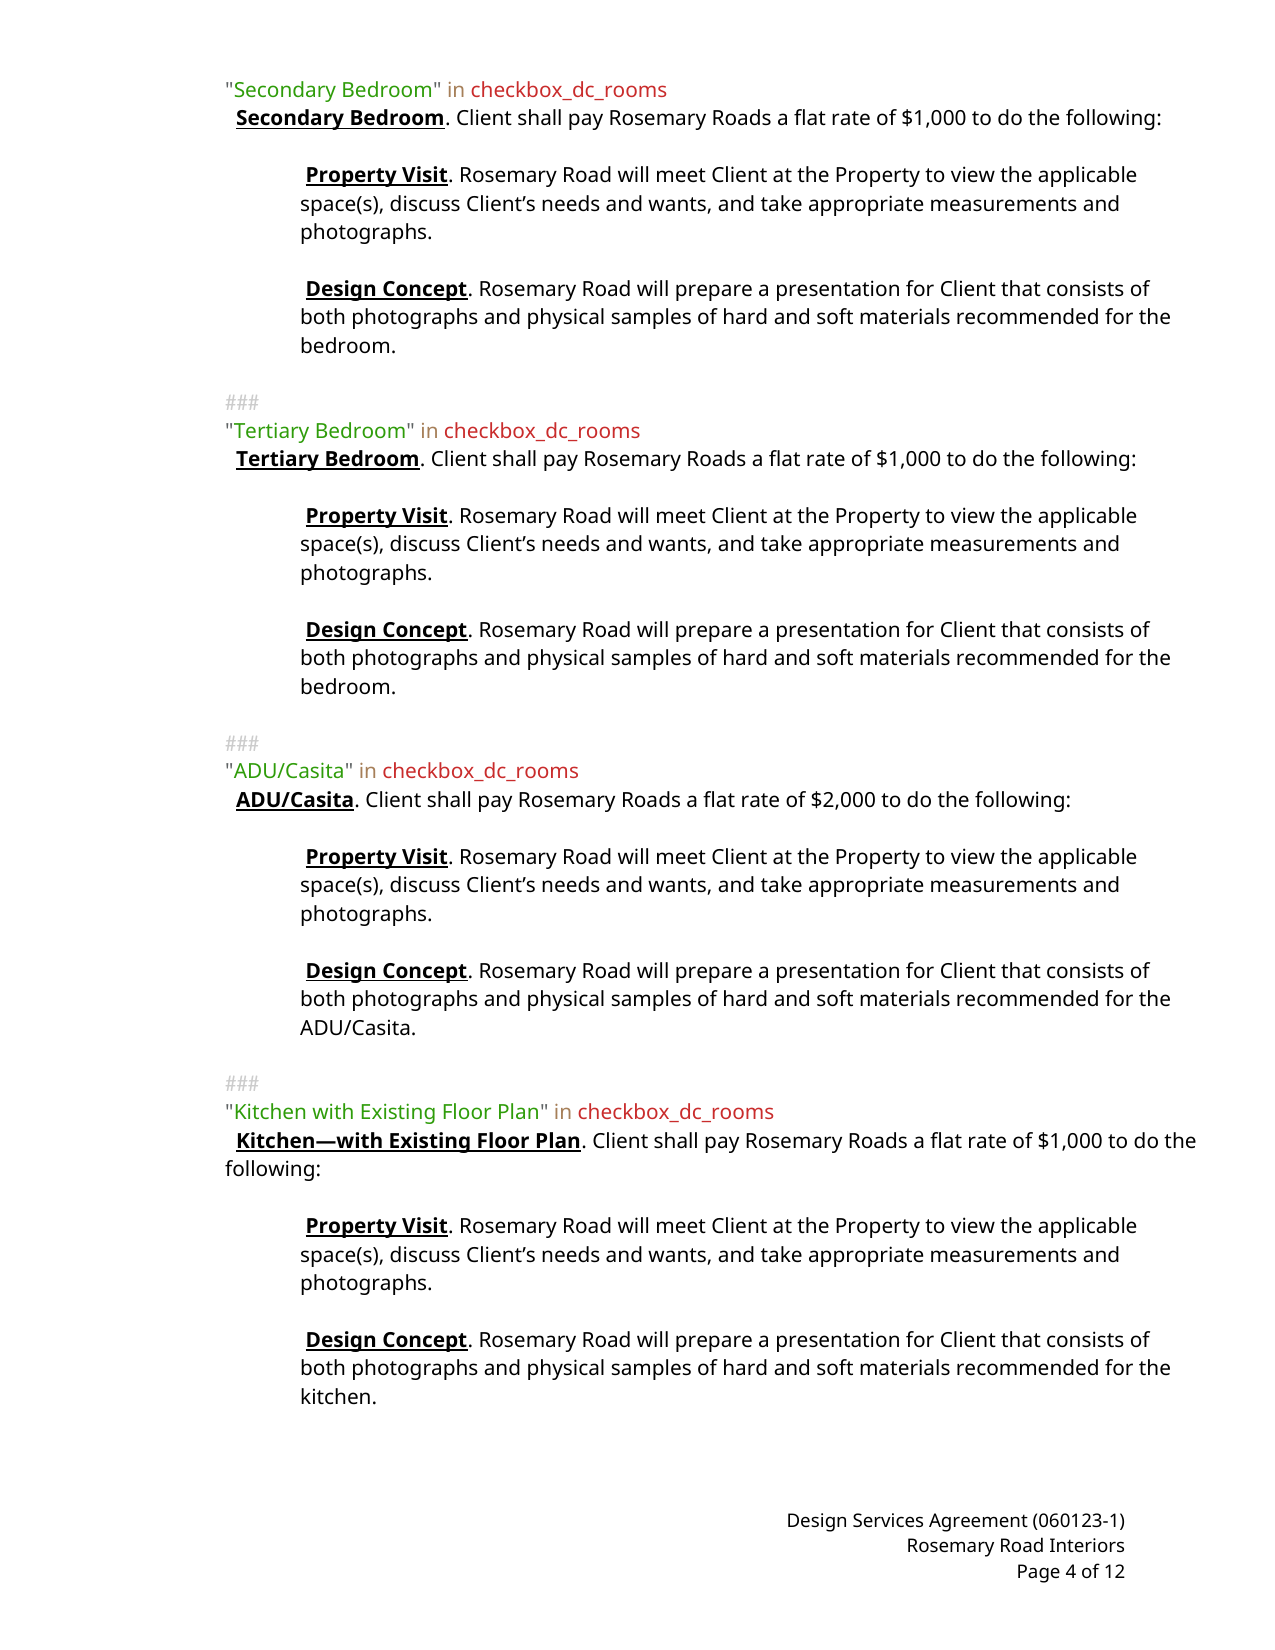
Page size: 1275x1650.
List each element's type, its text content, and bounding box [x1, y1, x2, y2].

text Kitchen—with Existing Floor Plan. Client shall pay Rosemary Roads a flat rate of $1,000 to do the following: [225, 1126, 1200, 1183]
text Secondary Bedroom. Client shall pay Rosemary Roads a flat rate of $1,000 to do the following: [225, 103, 1200, 132]
text Design Concept. Rosemary Road will prepare a presentation for Client that consists of both photographs and physical samples of hard and soft materials recommended for the ADU/Casita. [300, 956, 1200, 1041]
text Tertiary Bedroom. Client shall pay Rosemary Roads a flat rate of $1,000 to do the following: [225, 444, 1200, 473]
text ADU/Casita. Client shall pay Rosemary Roads a flat rate of $2,000 to do the following: [225, 785, 1200, 813]
